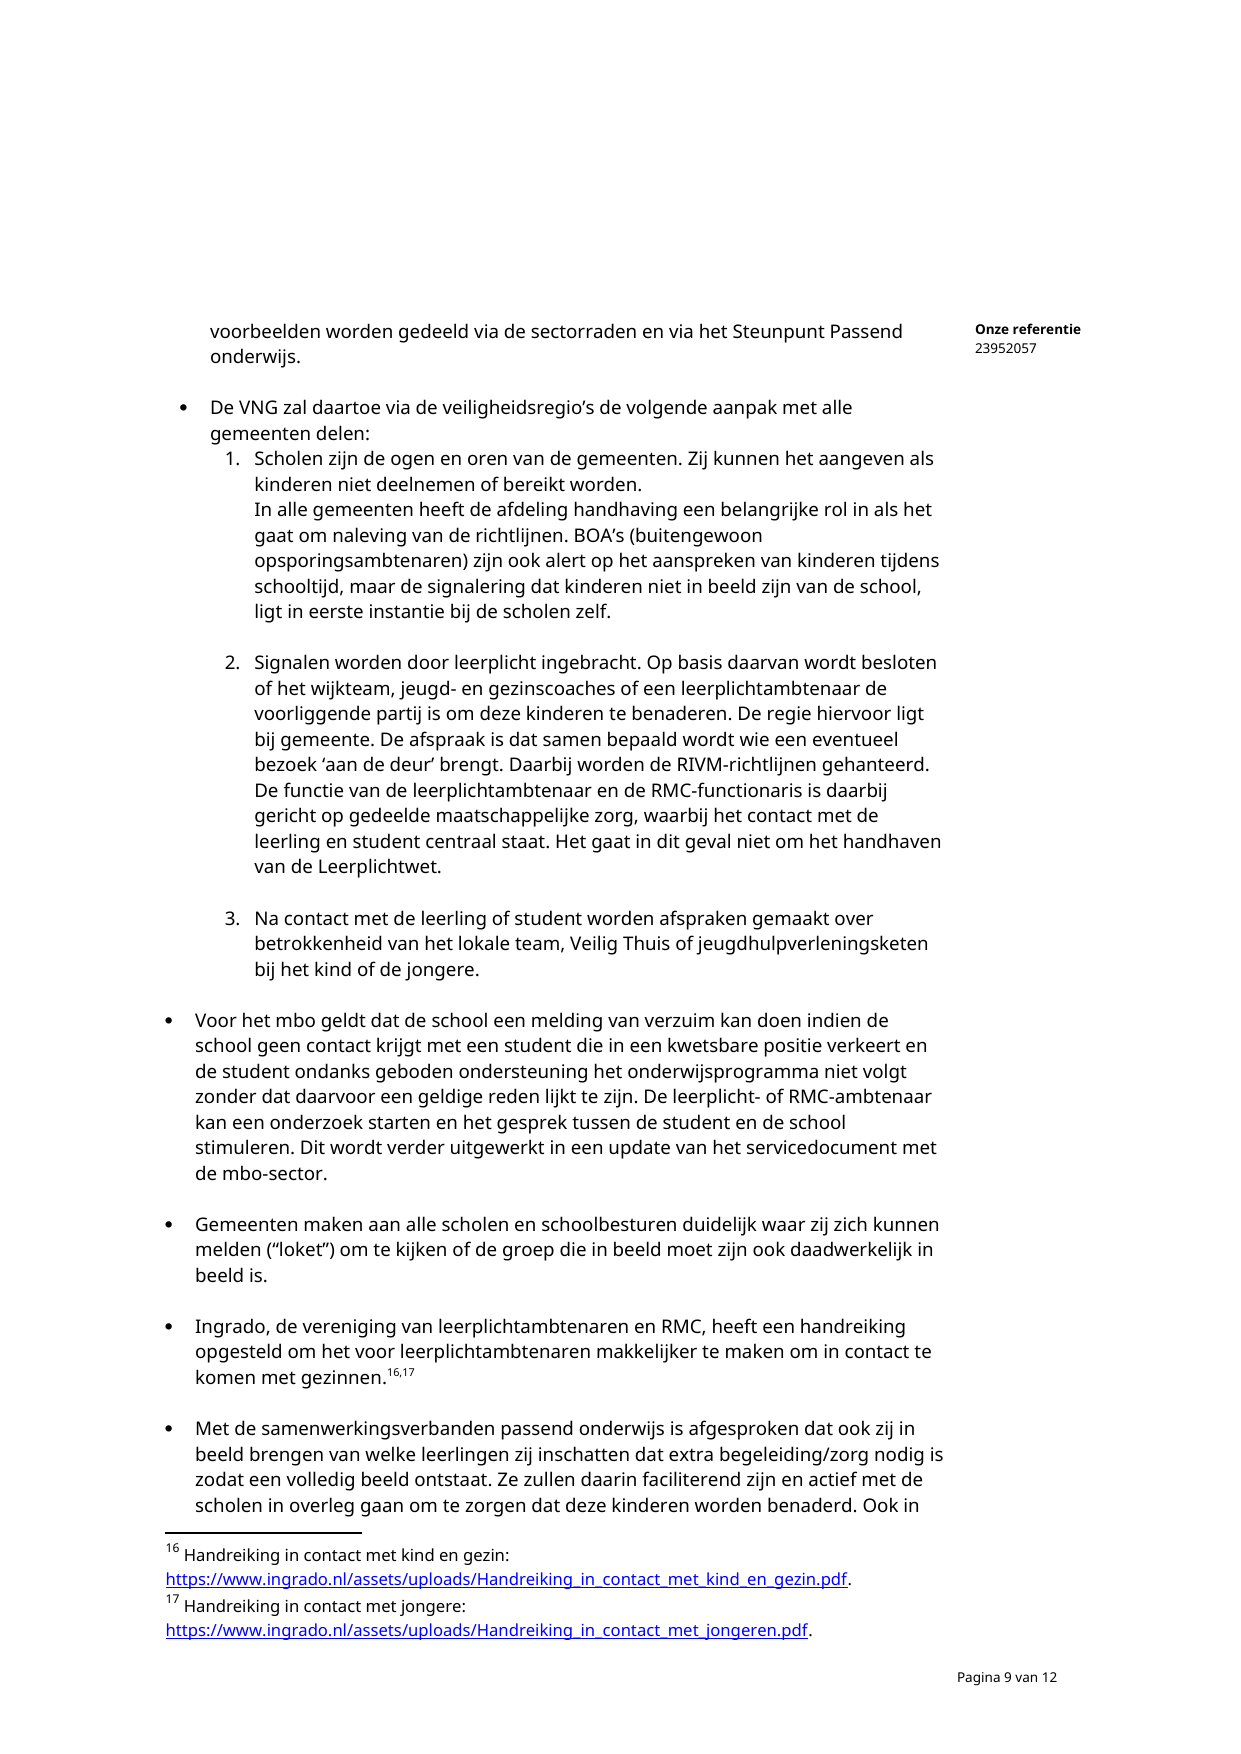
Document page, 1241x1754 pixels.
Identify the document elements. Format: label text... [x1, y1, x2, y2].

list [165, 1415, 947, 1517]
list Na contact met de leerling of student worden afspraken gemaakt over betrokkenheid van het lokale team, Veilig Thuis of jeugdhulpverleningsketen bij het kind of de jongere. [224, 905, 947, 981]
list Scholen zijn de ogen en oren van de gemeenten. Zij kunnen het aangeven als kinderen niet deelnemen of bereikt worden. [224, 446, 947, 497]
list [180, 318, 947, 369]
list Gemeenten maken aan alle scholen en schoolbesturen duidelijk waar zij zich kunnen melden (“loket”) om te kijken of de groep die in beeld moet zijn ook daadwerkelijk in beeld is. [165, 1211, 947, 1288]
list In alle gemeenten heeft de afdeling handhaving een belangrijke rol in als het gaat om naleving van de richtlijnen. BOA’s (buitengewoon opsporingsambtenaren) zijn ook alert op het aanspreken van kinderen tijdens schooltijd, maar de signalering dat kinderen niet in beeld zijn van de school, ligt in eerste instantie bij de scholen zelf. [254, 497, 947, 624]
list Signalen worden door leerplicht ingebracht. Op basis daarvan wordt besloten of het wijkteam, jeugd- en gezinscoaches of een leerplichtambtenaar de voorliggende partij is om deze kinderen te benaderen. De regie hiervoor ligt bij gemeente. De afspraak is dat samen bepaald wordt wie een eventueel bezoek ‘aan de deur’ brengt. Daarbij worden de RIVM-richtlijnen gehanteerd. De functie van de leerplichtambtenaar en de RMC-functionaris is daarbij gericht op gedeelde maatschappelijke zorg, waarbij het contact met de leerling en student centraal staat. Het gaat in dit geval niet om het handhaven van de Leerplichtwet. [224, 650, 947, 879]
list Voor het mbo geldt dat de school een melding van verzuim kan doen indien de school geen contact krijgt met een student die in een kwetsbare positie verkeert en de student ondanks geboden ondersteuning het onderwijsprogramma niet volgt zonder dat daarvoor een geldige reden lijkt te zijn. De leerplicht- of RMC-ambtenaar kan een onderzoek starten en het gesprek tussen de student en de school stimuleren. Dit wordt verder uitgewerkt in een update van het servicedocument met de mbo-sector. [165, 1007, 947, 1186]
list De VNG zal daartoe via de veiligheidsregio’s de volgende aanpak met alle gemeenten delen: [180, 394, 947, 446]
list Ingrado, de vereniging van leerplichtambtenaren en RMC, heeft een handreiking opgesteld om het voor leerplichtambtenaren makkelijker te maken om in contact te komen met gezinnen., [165, 1313, 947, 1390]
